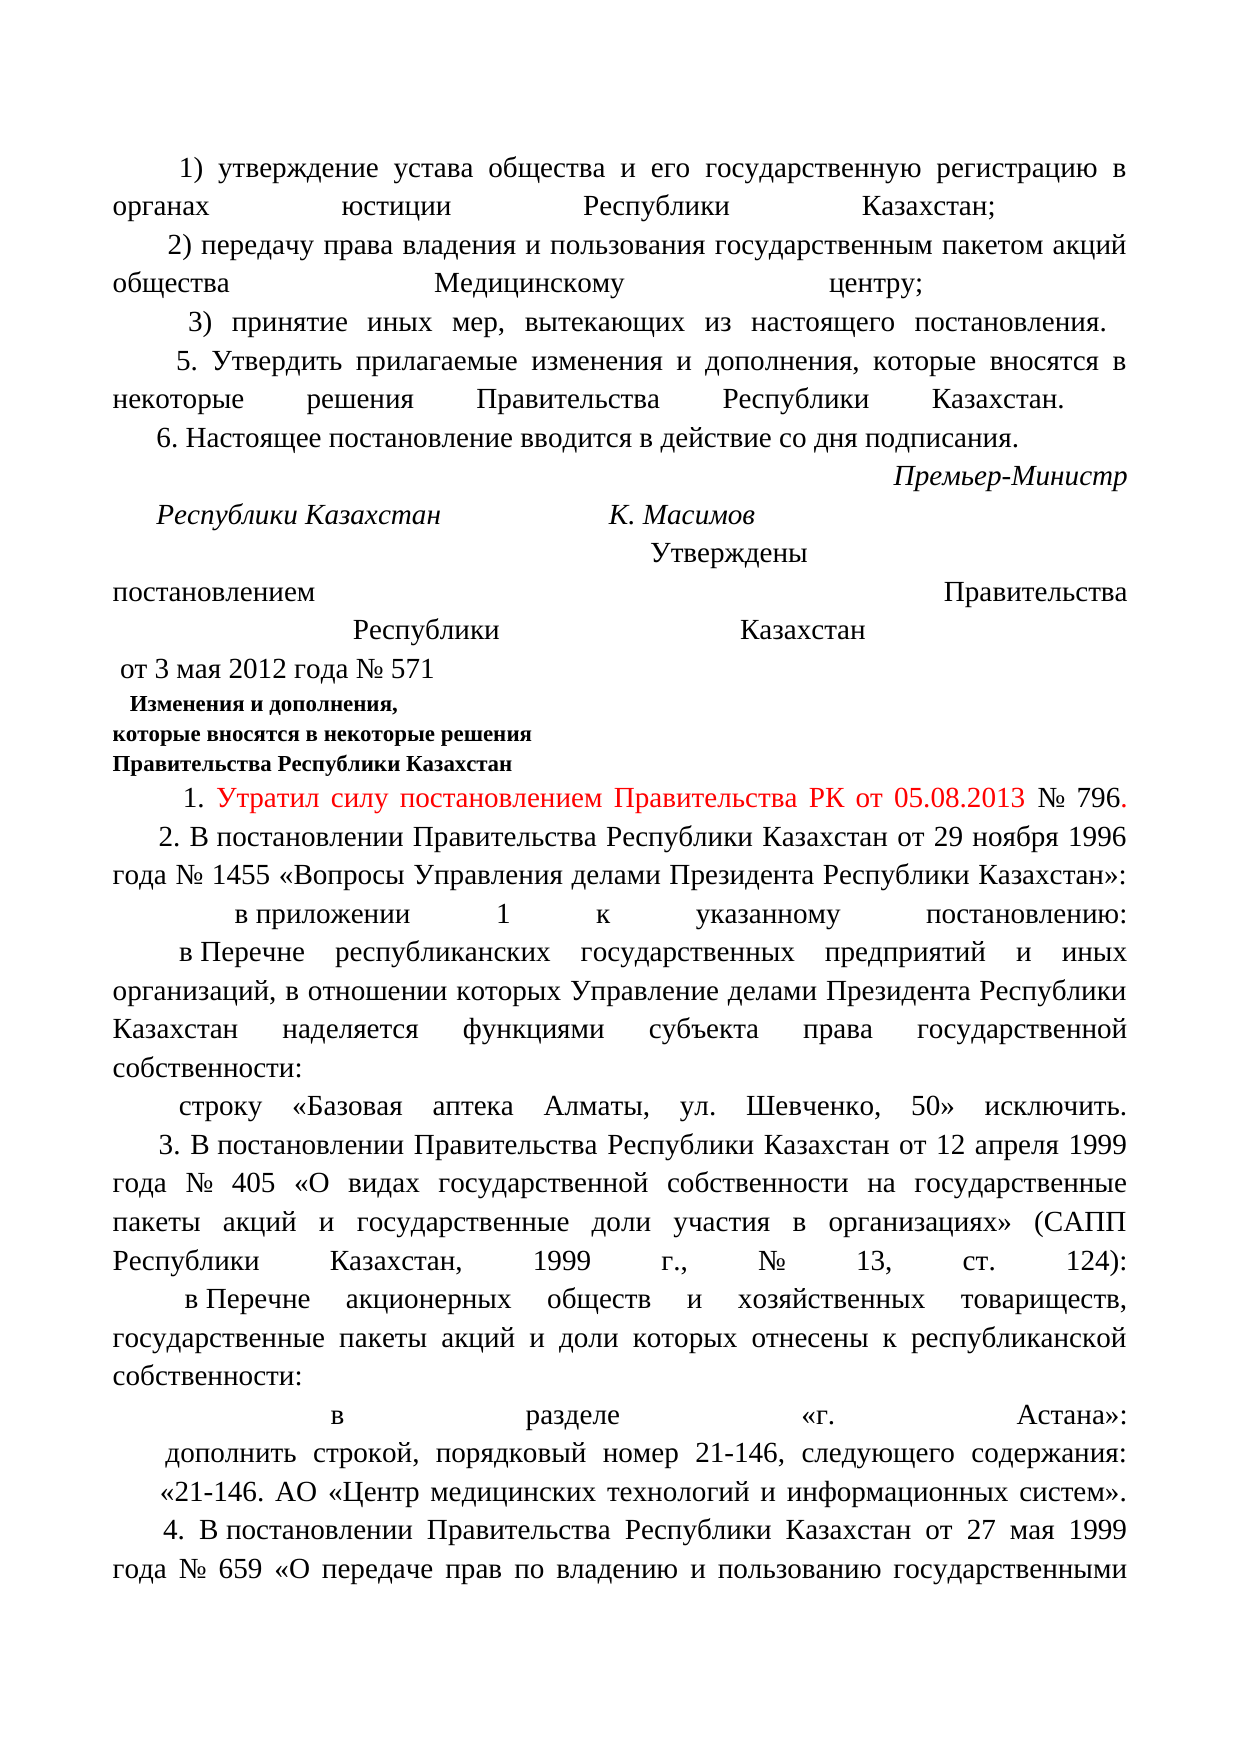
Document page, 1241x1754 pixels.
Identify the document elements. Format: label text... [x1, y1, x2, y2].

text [112, 150, 1128, 453]
text Утверждены постановлением Правительства Республики Казахстан от 3 мая 2012 года № 571 [112, 535, 1128, 684]
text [112, 780, 1128, 1584]
text Изменения и дополнения, которые вносятся в некоторые решения Правительства Республики Казахстан [112, 689, 1128, 776]
text Премьер-Министр Республики Казахстан К. Масимов [112, 458, 1128, 530]
